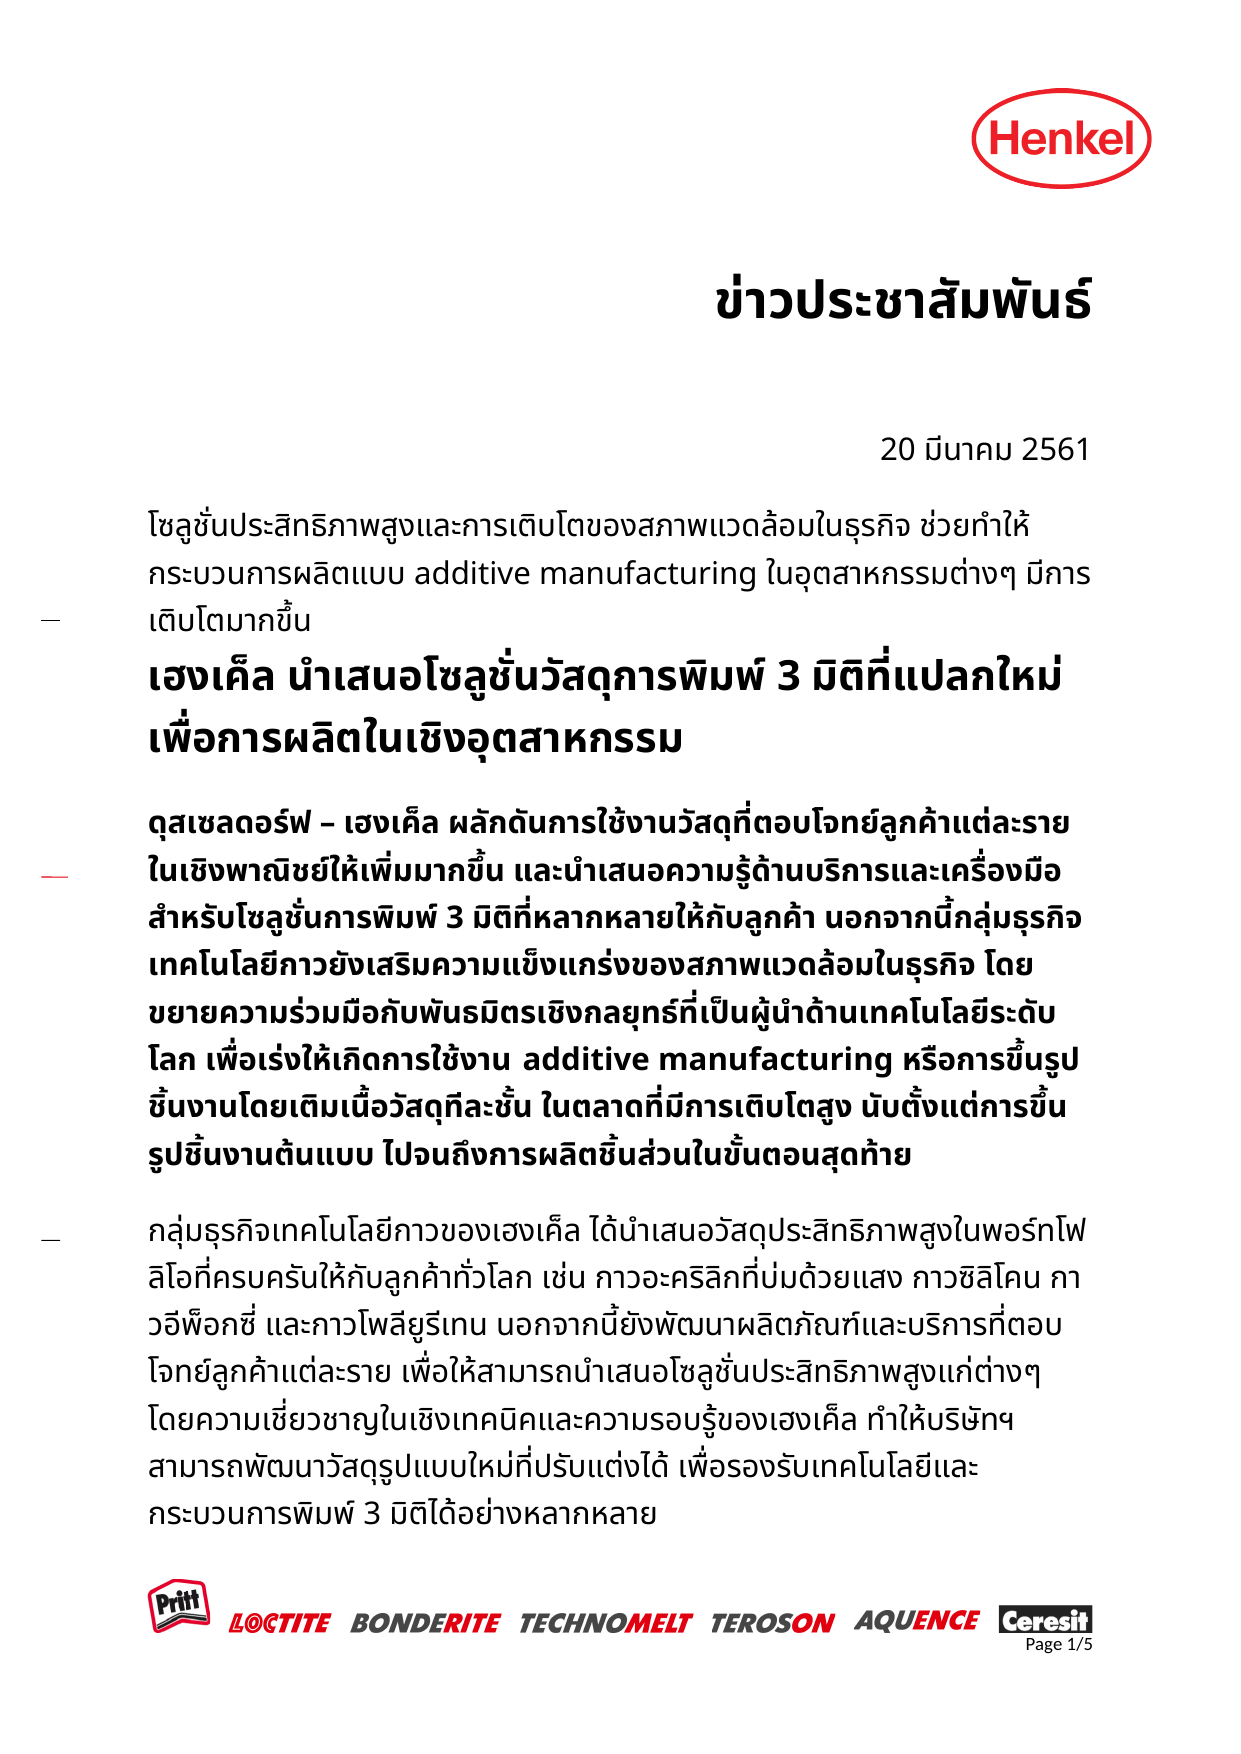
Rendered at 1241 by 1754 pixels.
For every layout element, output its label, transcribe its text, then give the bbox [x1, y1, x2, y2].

picture [971, 88, 1152, 189]
picture [712, 1613, 836, 1633]
text กลุ่มธุรกิจเทคโนโลยีกาวของเฮงเค็ล ได้นำเสนอวัสดุประสิทธิภาพสูงในพอร์ทโฟลิโอที่ครบครันให้กับลูกค้าทั่วโลก เช่น กาวอะคริลิกที่บ่มด้วยแสง กาวซิลิโคน กาวอีพ็อกซี่ และกาวโพลียูรีเทน นอกจากนี้ยังพัฒนาผลิตภัณฑ์และบริการที่ตอบโจทย์ลูกค้าแต่ละราย เพื่อให้สามารถนำเสนอโซลูชั่นประสิทธิภาพสูงแก่ากะชั้นใช้งานและโครงสร้างพื้นฐานของซัพพลายเชน งแกร่งให้กับสภาพแวดล้อมในอุตสาหกรรมการผลิตกาวของเฮงเค็ล กหลายกลุ่มอุตสาหกรรมอุตสาหกรรมต่างๆ โดยความเชี่ยวชาญในเชิงเทคนิคและความรอบรู้ของเฮงเค็ล ทำให้บริษัทฯ สามารถพัฒนาวัสดุรูปแบบใหม่ที่ปรับแต่งได้ เพื่อรองรับเทคโนโลยีและกระบวนการพิมพ์ 3 มิติได้อย่างหลากหลาย [148, 1208, 1093, 1539]
text โซลูชั่นประสิทธิภาพสูงและการเติบโตของสภาพแวดล้อมในธุรกิจ ช่วยทำให้กระบวนการผลิตแบบ additive manufacturing ในอุตสาหกรรมต่างๆ มีการเติบโตมากขึ้น [148, 503, 1093, 645]
text เฮงเค็ล นำเสนอโซลูชั่นวัสดุการพิมพ์ 3 มิติที่แปลกใหม่ เพื่อการผลิตในเชิงอุตสาหกรรม [148, 645, 1093, 772]
picture [998, 1605, 1093, 1633]
picture [853, 1610, 981, 1633]
picture [520, 1613, 694, 1633]
picture [228, 1613, 332, 1633]
picture [350, 1613, 502, 1633]
text 20 มีนาคม 2561 [148, 427, 1093, 474]
text ดุสเซลดอร์ฟ – เฮงเค็ล ผลักดันการใช้งานวัสดุที่ตอบโจทย์ลูกค้าแต่ละรายในเชิงพาณิชย์ให้เพิ่มมากขึ้น และนำเสนอความรู้ด้านบริการและเครื่องมือสำหรับโซลูชั่นการพิมพ์ 3 มิติที่หลากหลายให้กับลูกค้า นอกจากนี้กลุ่มธุรกิจเทคโนโลยีกาวยังเสริมความแข็งแกร่งของสภาพแวดล้อมในธุรกิจ โดยขยายความร่วมมือกับพันธมิตรเชิงกลยุทธ์ที่เป็นผู้นำด้านเทคโนโลยีระดับโลก เพื่อเร่งให้เกิดการใช้งาน additive manufacturing หรือการขึ้นรูปชิ้นงานโดยเติมเนื้อวัสดุทีละชั้น ในตลาดที่มีการเติบโตสูง นับตั้งแต่การขึ้นรูปชิ้นงานต้นแบบ ไปจนถึงการผลิตชิ้นส่วนในขั้นตอนสุดท้าย [148, 801, 1093, 1179]
picture [147, 1579, 211, 1633]
